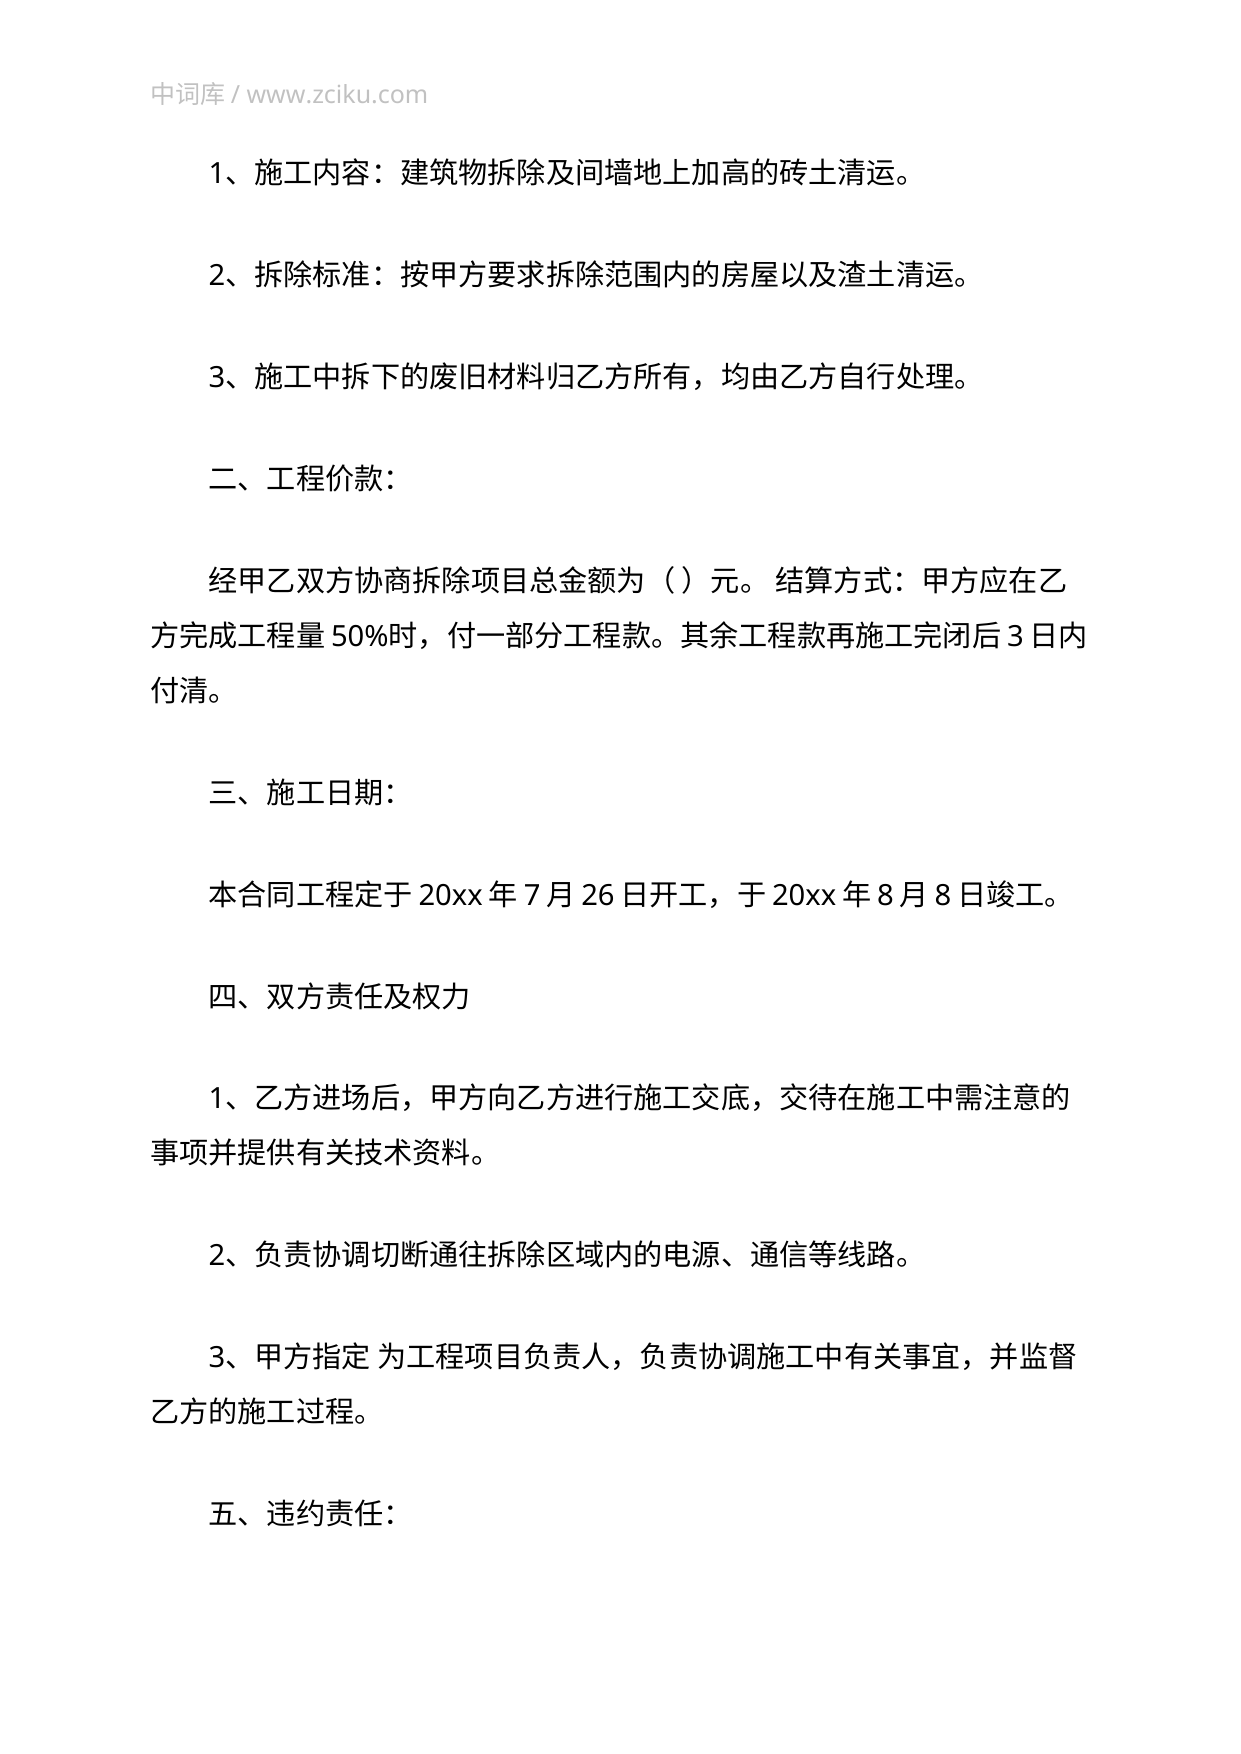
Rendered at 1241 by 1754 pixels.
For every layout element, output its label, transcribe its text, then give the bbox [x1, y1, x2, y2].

text 1、施工内容：建筑物拆除及间墙地上加高的砖土清运。 [150, 150, 1090, 192]
text 2、拆除标准：按甲方要求拆除范围内的房屋以及渣土清运。 [150, 252, 1090, 294]
text 本合同工程定于20xx年7月26日开工，于20xx年8月8日竣工。 [150, 871, 1090, 913]
text 2、负责协调切断通往拆除区域内的电源、通信等线路。 [150, 1232, 1090, 1274]
text 五、违约责任： [150, 1490, 1090, 1533]
text 三、施工日期： [150, 769, 1090, 812]
text 二、工程价款： [150, 456, 1090, 498]
text 四、双方责任及权力 [150, 973, 1090, 1015]
text 3、甲方指定 为工程项目负责人，负责协调施工中有关事宜，并监督乙方的施工过程。 [150, 1334, 1090, 1431]
text 1、乙方进场后，甲方向乙方进行施工交底，交待在施工中需注意的事项并提供有关技术资料。 [150, 1075, 1090, 1172]
text 3、施工中拆下的废旧材料归乙方所有，均由乙方自行处理。 [150, 354, 1090, 396]
text 经甲乙双方协商拆除项目总金额为（ ）元。 结算方式：甲方应在乙方完成工程量50%时，付一部分工程款。其余工程款再施工完闭后3日内付清。 [150, 558, 1090, 710]
